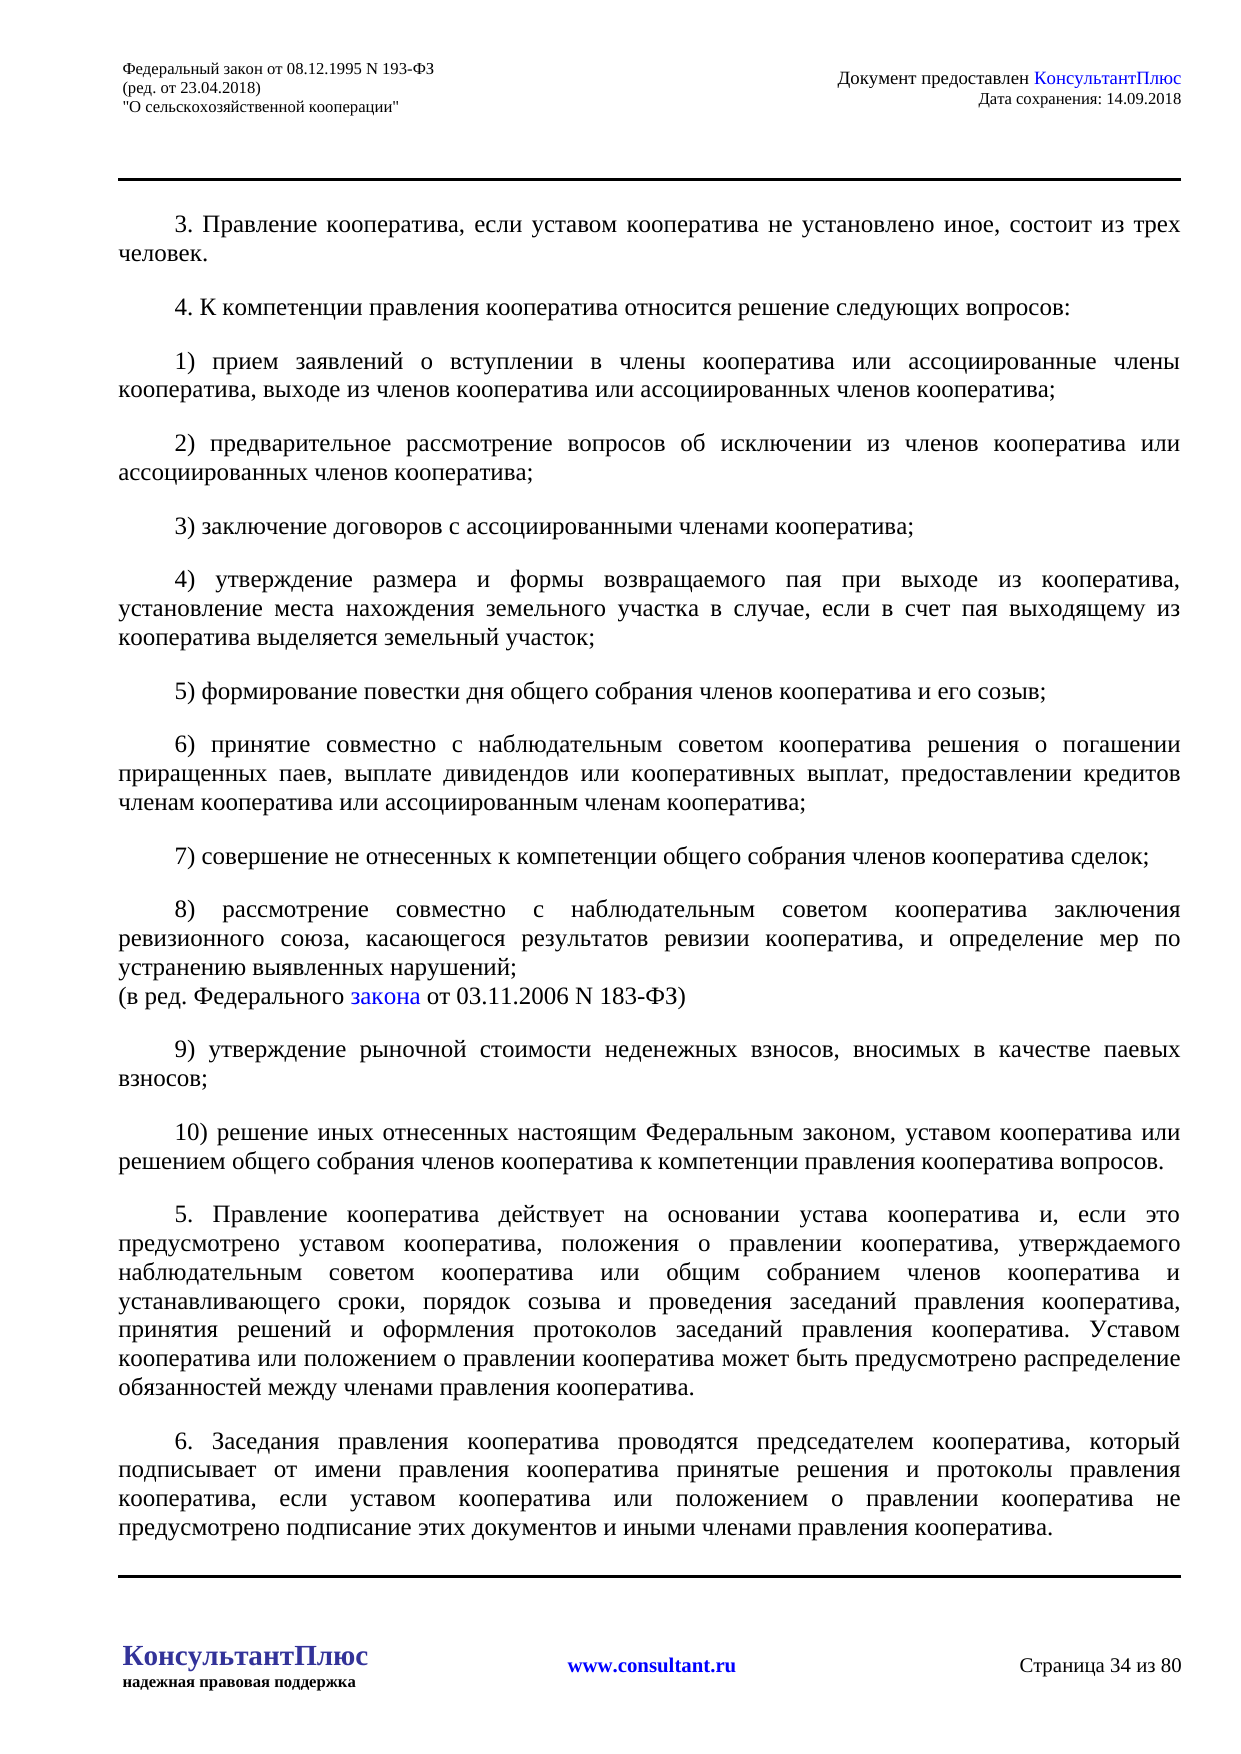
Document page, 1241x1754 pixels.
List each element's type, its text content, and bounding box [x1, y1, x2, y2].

text 3) заключение договоров с ассоциированными членами кооператива; [118, 511, 1181, 539]
text 1) прием заявлений о вступлении в члены кооператива или ассоциированные члены кооператива, выходе из членов кооператива или ассоциированных членов кооператива; [118, 346, 1181, 403]
text 4. К компетенции правления кооператива относится решение следующих вопросов: [118, 292, 1181, 321]
text 3. Правление кооператива, если уставом кооператива не установлено иное, состоит из трех человек. [118, 209, 1181, 267]
text 8) рассмотрение совместно с наблюдательным советом кооператива заключения ревизионного союза, касающегося результатов ревизии кооператива, и определение мер по устранению выявленных нарушений; [118, 894, 1181, 981]
text 9) утверждение рыночной стоимости неденежных взносов, вносимых в качестве паевых взносов; [118, 1034, 1181, 1092]
text 2) предварительное рассмотрение вопросов об исключении из членов кооператива или ассоциированных членов кооператива; [118, 428, 1181, 486]
text 6) принятие совместно с наблюдательным советом кооператива решения о погашении приращенных паев, выплате дивидендов или кооперативных выплат, предоставлении кредитов членам кооператива или ассоциированным членам кооператива; [118, 729, 1181, 816]
text 6. Заседания правления кооператива проводятся председателем кооператива, который подписывает от имени правления кооператива принятые решения и протоколы правления кооператива, если уставом кооператива или положением о правлении кооператива не предусмотрено подписание этих документов и иными членами правления кооператива. [118, 1426, 1181, 1541]
text 5) формирование повестки дня общего собрания членов кооператива и его созыв; [118, 676, 1181, 704]
text 5. Правление кооператива действует на основании устава кооператива и, если это предусмотрено уставом кооператива, положения о правлении кооператива, утверждаемого наблюдательным советом кооператива или общим собранием членов кооператива и устанавливающего сроки, порядок созыва и проведения заседаний правления кооператива, принятия решений и оформления протоколов заседаний правления кооператива. Уставом кооператива или положением о правлении кооператива может быть предусмотрено распределение обязанностей между членами правления кооператива. [118, 1199, 1181, 1401]
text 10) решение иных отнесенных настоящим Федеральным законом, уставом кооператива или решением общего собрания членов кооператива к компетенции правления кооператива вопросов. [118, 1117, 1181, 1174]
text 4) утверждение размера и формы возвращаемого пая при выходе из кооператива, установление места нахождения земельного участка в случае, если в счет пая выходящему из кооператива выделяется земельный участок; [118, 564, 1181, 651]
text (в ред. Федерального закона от 03.11.2006 N 183-ФЗ) [118, 981, 1181, 1009]
text 7) совершение не отнесенных к компетенции общего собрания членов кооператива сделок; [118, 841, 1181, 869]
